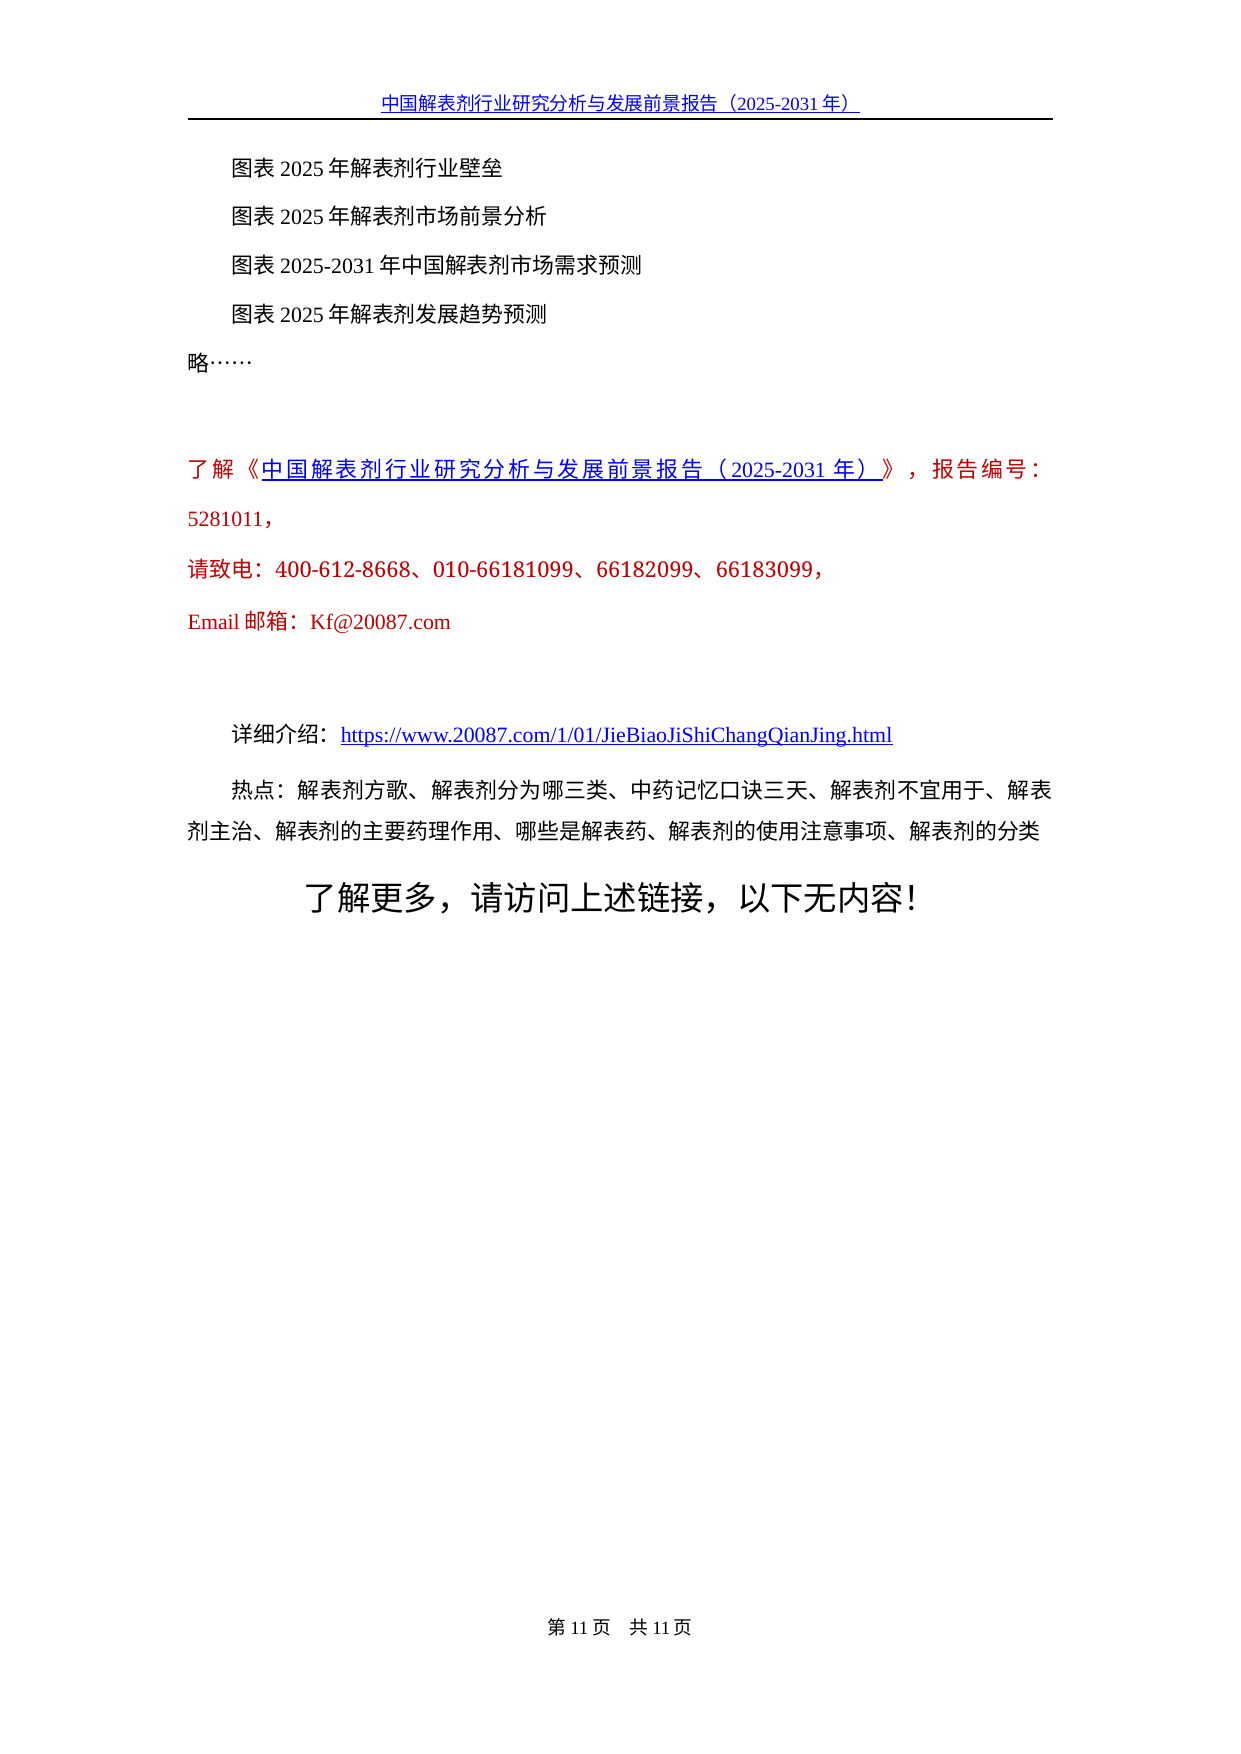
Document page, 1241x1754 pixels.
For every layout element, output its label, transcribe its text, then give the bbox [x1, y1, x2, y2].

text 详细介绍：https://www.20087.com/1/01/JieBiaoJiShiChangQianJing.html [187, 716, 1053, 749]
text 请致电：400-612-8668、010-66181099、66182099、66183099， [187, 552, 1053, 584]
title 了解更多，请访问上述链接，以下无内容！ [187, 864, 1053, 929]
text 热点：解表剂方歌、解表剂分为哪三类、中药记忆口诀三天、解表剂不宜用于、解表剂主治、解表剂的主要药理作用、哪些是解表药、解表剂的使用注意事项、解表剂的分类 [187, 773, 1053, 846]
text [187, 150, 1053, 378]
text Email邮箱：Kf@20087.com [187, 603, 1053, 636]
text 了解《中国解表剂行业研究分析与发展前景报告（2025-2031年）》，报告编号：5281011， [187, 452, 1053, 533]
